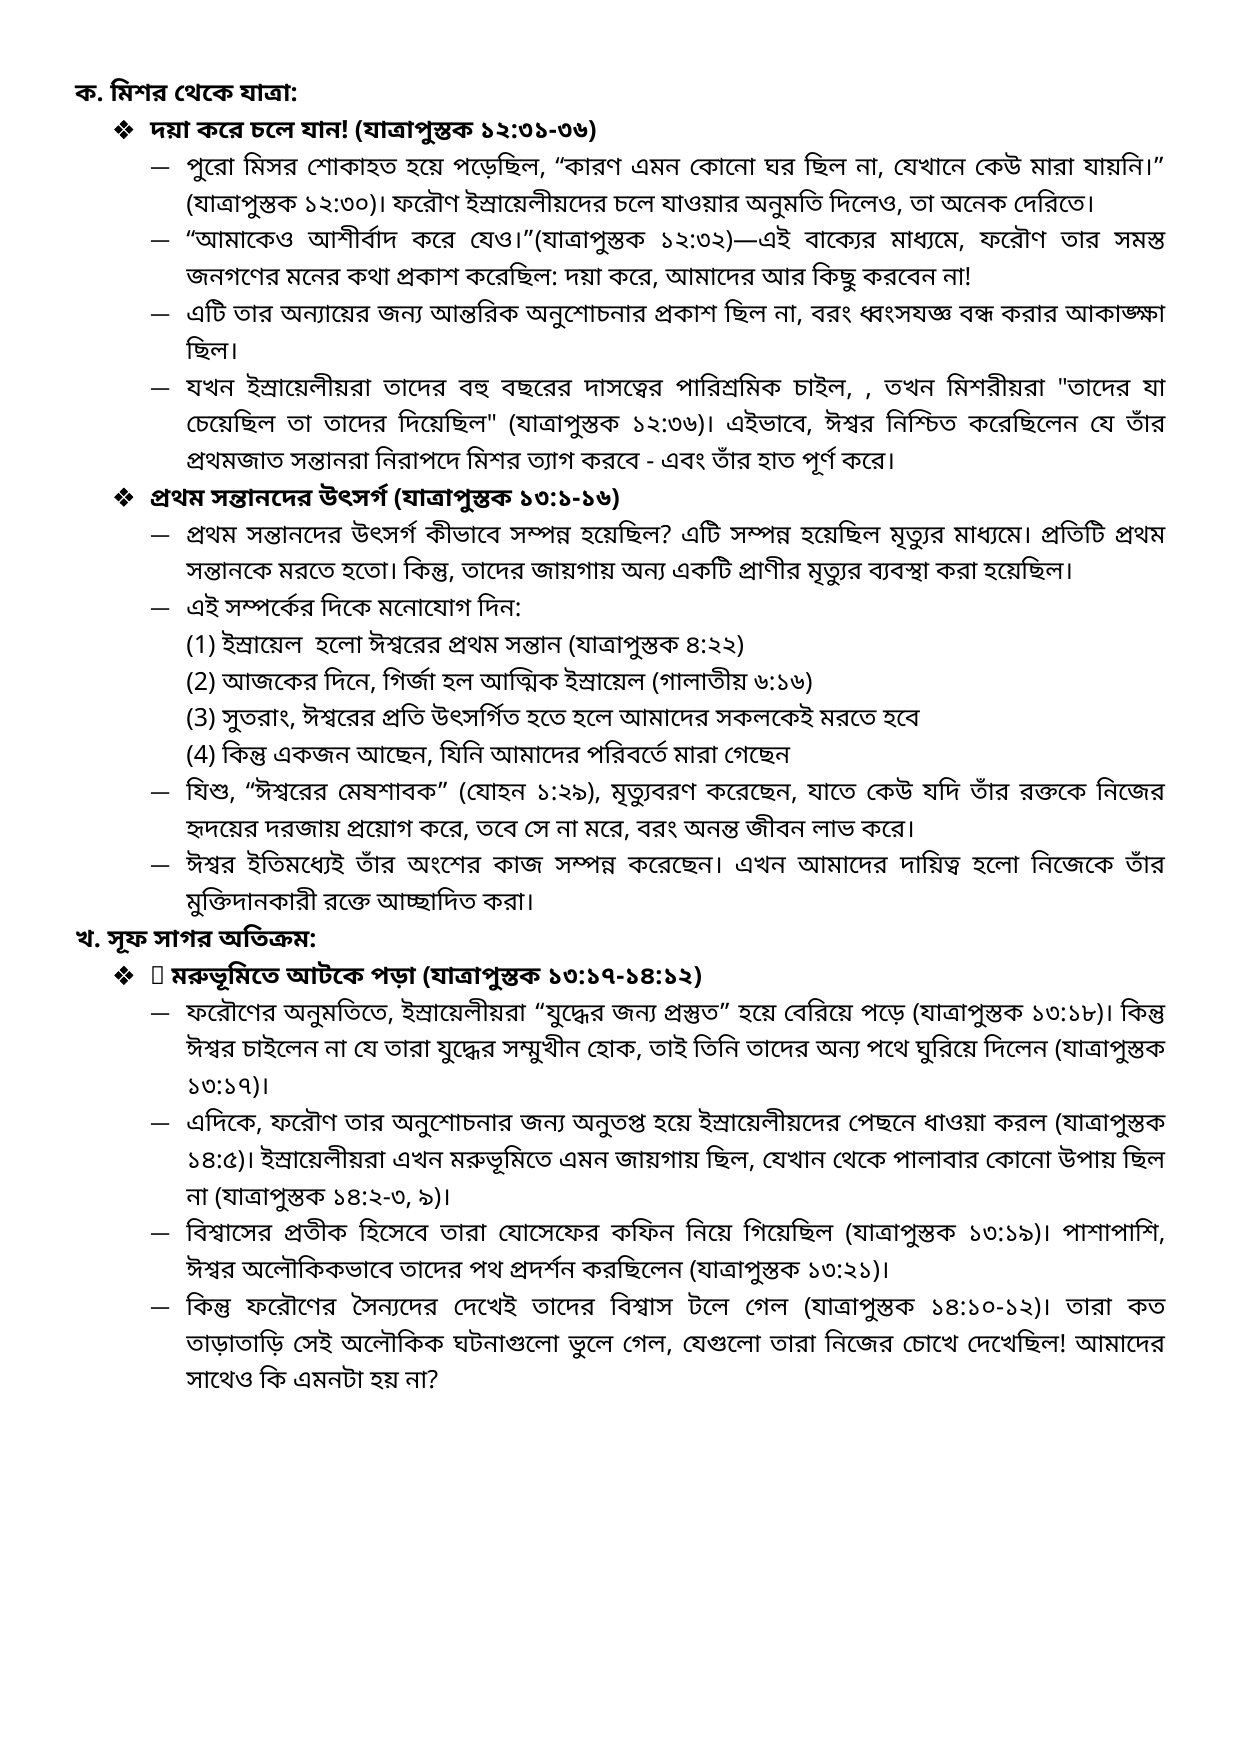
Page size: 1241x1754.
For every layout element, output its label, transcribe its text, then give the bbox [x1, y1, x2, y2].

list  মরুভূমিতে আটকে পড়া (যাত্রাপুস্তক ১৩:১৭-১৪:১২) [112, 957, 1165, 992]
text (4) কিন্তু একজন আছেন, যিনি আমাদের পরিবর্তে মারা গেছেন [186, 737, 1165, 771]
list যখন ইস্রায়েলীয়রা তাদের বহু বছরের দাসত্বের পারিশ্রমিক চাইল, , তখন মিশরীয়রা "তাদের যা চেয়েছিল তা তাদের দিয়েছিল" (যাত্রাপুস্তক ১২:৩৬)। এইভাবে, ঈশ্বর নিশ্চিত করেছিলেন যে তাঁর প্রথমজাত সন্তানরা নিরাপদে মিশর ত্যাগ করবে - এবং তাঁর হাত পূর্ণ করে। [149, 369, 1165, 477]
text (2) আজকের দিনে, গির্জা হল আত্মিক ইস্রায়েল (গালাতীয় ৬:১৬) [186, 663, 1165, 697]
list পুরো মিসর শোকাহত হয়ে পড়েছিল, “কারণ এমন কোনো ঘর ছিল না, যেখানে কেউ মারা যায়নি।” (যাত্রাপুস্তক ১২:৩০)। ফরৌণ ইস্রায়েলীয়দের চলে যাওয়ার অনুমতি দিলেও, তা অনেক দেরিতে। [149, 148, 1165, 219]
list কিন্তু ফরৌণের সৈন্যদের দেখেই তাদের বিশ্বাস টলে গেল (যাত্রাপুস্তক ১৪:১০-১২)। তারা কত তাড়াতাড়ি সেই অলৌকিক ঘটনাগুলো ভুলে গেল, যেগুলো তারা নিজের চোখে দেখেছিল! আমাদের সাথেও কি এমনটা হয় না? [149, 1288, 1165, 1396]
list এদিকে, ফরৌণ তার অনুশোচনার জন্য অনুতপ্ত হয়ে ইস্রায়েলীয়দের পেছনে ধাওয়া করল (যাত্রাপুস্তক ১৪:৫)। ইস্রায়েলীয়রা এখন মরুভূমিতে এমন জায়গায় ছিল, যেখান থেকে পালাবার কোনো উপায় ছিল না (যাত্রাপুস্তক ১৪:২-৩, ৯)। [149, 1104, 1165, 1212]
text ক. মিশর থেকে যাত্রা: [75, 75, 1165, 109]
text (3) সুতরাং, ঈশ্বরের প্রতি উৎসর্গিত হতে হলে আমাদের সকলকেই মরতে হবে [186, 700, 1165, 734]
list বিশ্বাসের প্রতীক হিসেবে তারা যোসেফের কফিন নিয়ে গিয়েছিল (যাত্রাপুস্তক ১৩:১৯)। পাশাপাশি, ঈশ্বর অলৌকিকভাবে তাদের পথ প্রদর্শন করছিলেন (যাত্রাপুস্তক ১৩:২১)। [149, 1215, 1165, 1286]
list ফরৌণের অনুমতিতে, ইস্রায়েলীয়রা “যুদ্ধের জন্য প্রস্তুত” হয়ে বেরিয়ে পড়ে (যাত্রাপুস্তক ১৩:১৮)। কিন্তু ঈশ্বর চাইলেন না যে তারা যুদ্ধের সম্মুখীন হোক, তাই তিনি তাদের অন্য পথে ঘুরিয়ে দিলেন (যাত্রাপুস্তক ১৩:১৭)। [149, 994, 1165, 1102]
list প্রথম সন্তানদের উৎসর্গ (যাত্রাপুস্তক ১৩:১-১৬) [112, 479, 1165, 513]
list ঈশ্বর ইতিমধ্যেই তাঁর অংশের কাজ সম্পন্ন করেছেন। এখন আমাদের দায়িত্ব হলো নিজেকে তাঁর মুক্তিদানকারী রক্তে আচ্ছাদিত করা। [149, 847, 1165, 918]
text (1) ইস্রায়েল হলো ঈশ্বরের প্রথম সন্তান (যাত্রাপুস্তক ৪:২২) [186, 627, 1165, 661]
list এটি তার অন্যায়ের জন্য আন্তরিক অনুশোচনার প্রকাশ ছিল না, বরং ধ্বংসযজ্ঞ বন্ধ করার আকাঙ্ক্ষা ছিল। [149, 296, 1165, 366]
text খ. সূফ সাগর অতিক্রম: [75, 921, 1165, 955]
list প্রথম সন্তানদের উৎসর্গ কীভাবে সম্পন্ন হয়েছিল? এটি সম্পন্ন হয়েছিল মৃত্যুর মাধ্যমে। প্রতিটি প্রথম সন্তানকে মরতে হতো। কিন্তু, তাদের জায়গায় অন্য একটি প্রাণীর মৃত্যুর ব্যবস্থা করা হয়েছিল। [149, 516, 1165, 587]
list “আমাকেও আশীর্বাদ করে যেও।”(যাত্রাপুস্তক ১২:৩২)—এই বাক্যের মাধ্যমে, ফরৌণ তার সমস্ত জনগণের মনের কথা প্রকাশ করেছিল: দয়া করে, আমাদের আর কিছু করবেন না! [149, 222, 1165, 293]
list দয়া করে চলে যান! (যাত্রাপুস্তক ১২:৩১-৩৬) [112, 112, 1165, 146]
list যিশু, “ঈশ্বরের মেষশাবক” (যোহন ১:২৯), মৃত্যুবরণ করেছেন, যাতে কেউ যদি তাঁর রক্তকে নিজের হৃদয়ের দরজায় প্রয়োগ করে, তবে সে না মরে, বরং অনন্ত জীবন লাভ করে। [149, 774, 1165, 844]
list এই সম্পর্কের দিকে মনোযোগ দিন: [149, 590, 1165, 624]
